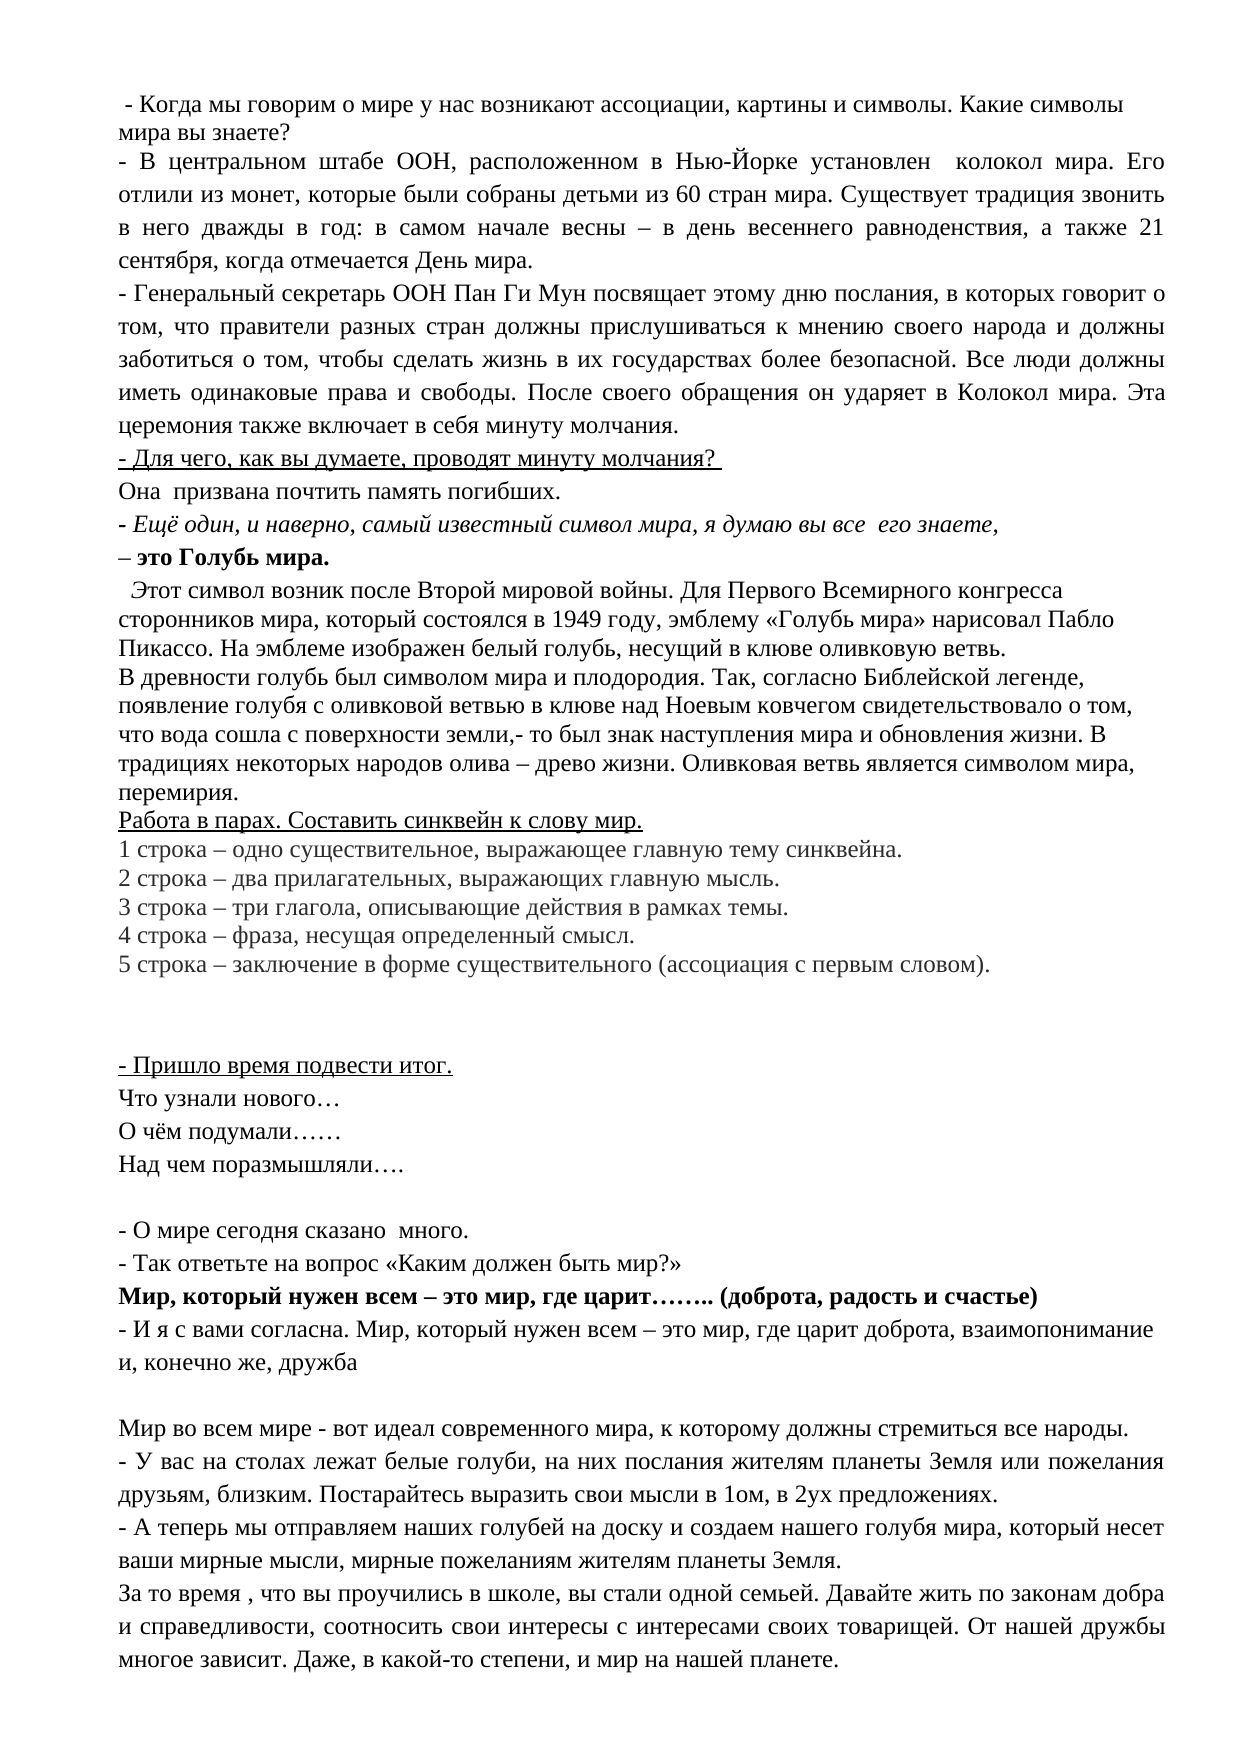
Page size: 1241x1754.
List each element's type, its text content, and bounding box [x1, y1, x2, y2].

text 3 строка – три глагола, описывающие действия в рамках темы. [118, 892, 1167, 920]
text - Так ответьте на вопрос «Каким должен быть мир?» [118, 1248, 1167, 1277]
text Она призвана почтить память погибших. [118, 476, 1167, 505]
text Над чем поразмышляли…. [118, 1149, 1167, 1178]
text - У вас на столах лежат белые голуби, на них послания жителям планеты Земля или пожелания друзьям, близким. Постарайтесь выразить свои мысли в 1ом, в 2ух предложениях. [118, 1446, 1167, 1508]
text Этот символ возник после Второй мировой войны. Для Первого Всемирного конгресса сторонников мира, который состоялся в 1949 году, эмблему «Голубь мира» нарисовал Пабло Пикассо. На эмблеме изображен белый голубь, несущий в клюве оливковую ветвь. [118, 575, 1167, 662]
text - О мире сегодня сказано много. [118, 1215, 1167, 1244]
text 1 строка – одно существительное, выражающее главную тему cинквейна. [118, 834, 1167, 863]
text - Генеральный секретарь ООН Пан Ги Мун посвящает этому дню послания, в которых говорит о том, что правители разных стран должны прислушиваться к мнению своего народа и должны заботиться о том, чтобы сделать жизнь в их государствах более безопасной. Все люди должны иметь одинаковые права и свободы. После своего обращения он ударяет в Колокол мира. Эта церемония также включает в себя минуту молчания. [118, 278, 1167, 439]
text - И я с вами согласна. Мир, который нужен всем – это мир, где царит доброта, взаимопонимание и, конечно же, дружба [118, 1314, 1167, 1376]
text Мир во всем мире - вот идеал современного мира, к которому должны стремиться все народы. [118, 1413, 1167, 1442]
text Работа в парах. Составить синквейн к слову мир. [118, 805, 1167, 834]
text В древности голубь был символом мира и плодородия. Так, согласно Библейской легенде, появление голубя с оливковой ветвью в клюве над Ноевым ковчегом свидетельствовало о том, что вода сошла с поверхности земли,- то был знак наступления мира и обновления жизни. В традициях некоторых народов олива – древо жизни. Оливковая ветвь является символом мира, перемирия. [118, 662, 1167, 805]
text 4 строка – фраза, несущая определенный смысл. [118, 920, 1167, 949]
text - А теперь мы отправляем наших голубей на доску и создаем нашего голубя мира, который несет ваши мирные мысли, мирные пожеланиям жителям планеты Земля. [118, 1512, 1167, 1574]
text Мир, который нужен всем – это мир, где царит…….. (доброта, радость и счастье) [118, 1281, 1167, 1310]
text О чём подумали…… [118, 1116, 1167, 1144]
text 2 строка – два прилагательных, выражающих главную мысль. [118, 863, 1167, 892]
text – это Голубь мира. [118, 542, 1167, 571]
text - Пришло время подвести итог. [118, 1050, 1167, 1078]
text - Когда мы говорим о мире у нас возникают ассоциации, картины и символы. Какие символы мира вы знаете? [118, 89, 1167, 146]
text - В центральном штабе ООН, расположенном в Нью-Йорке установлен колокол мира. Его отлили из монет, которые были собраны детьми из 60 стран мира. Существует традиция звонить в него дважды в год: в самом начале весны – в день весеннего равноденствия, а также 21 сентября, когда отмечается День мира. [118, 146, 1167, 274]
text - Ещё один, и наверно, самый известный символ мира, я думаю вы все его знаете, [118, 509, 1167, 538]
text Что узнали нового… [118, 1083, 1167, 1112]
text - Для чего, как вы думаете, проводят минуту молчания? [118, 443, 1167, 472]
text За то время , что вы проучились в школе, вы стали одной семьей. Давайте жить по законам добра и справедливости, соотносить свои интересы с интересами своих товарищей. От нашей дружбы многое зависит. Даже, в какой-то степени, и мир на нашей планете. [118, 1578, 1167, 1673]
text 5 строка – заключение в форме существительного (ассоциация с первым словом). [118, 949, 1167, 978]
